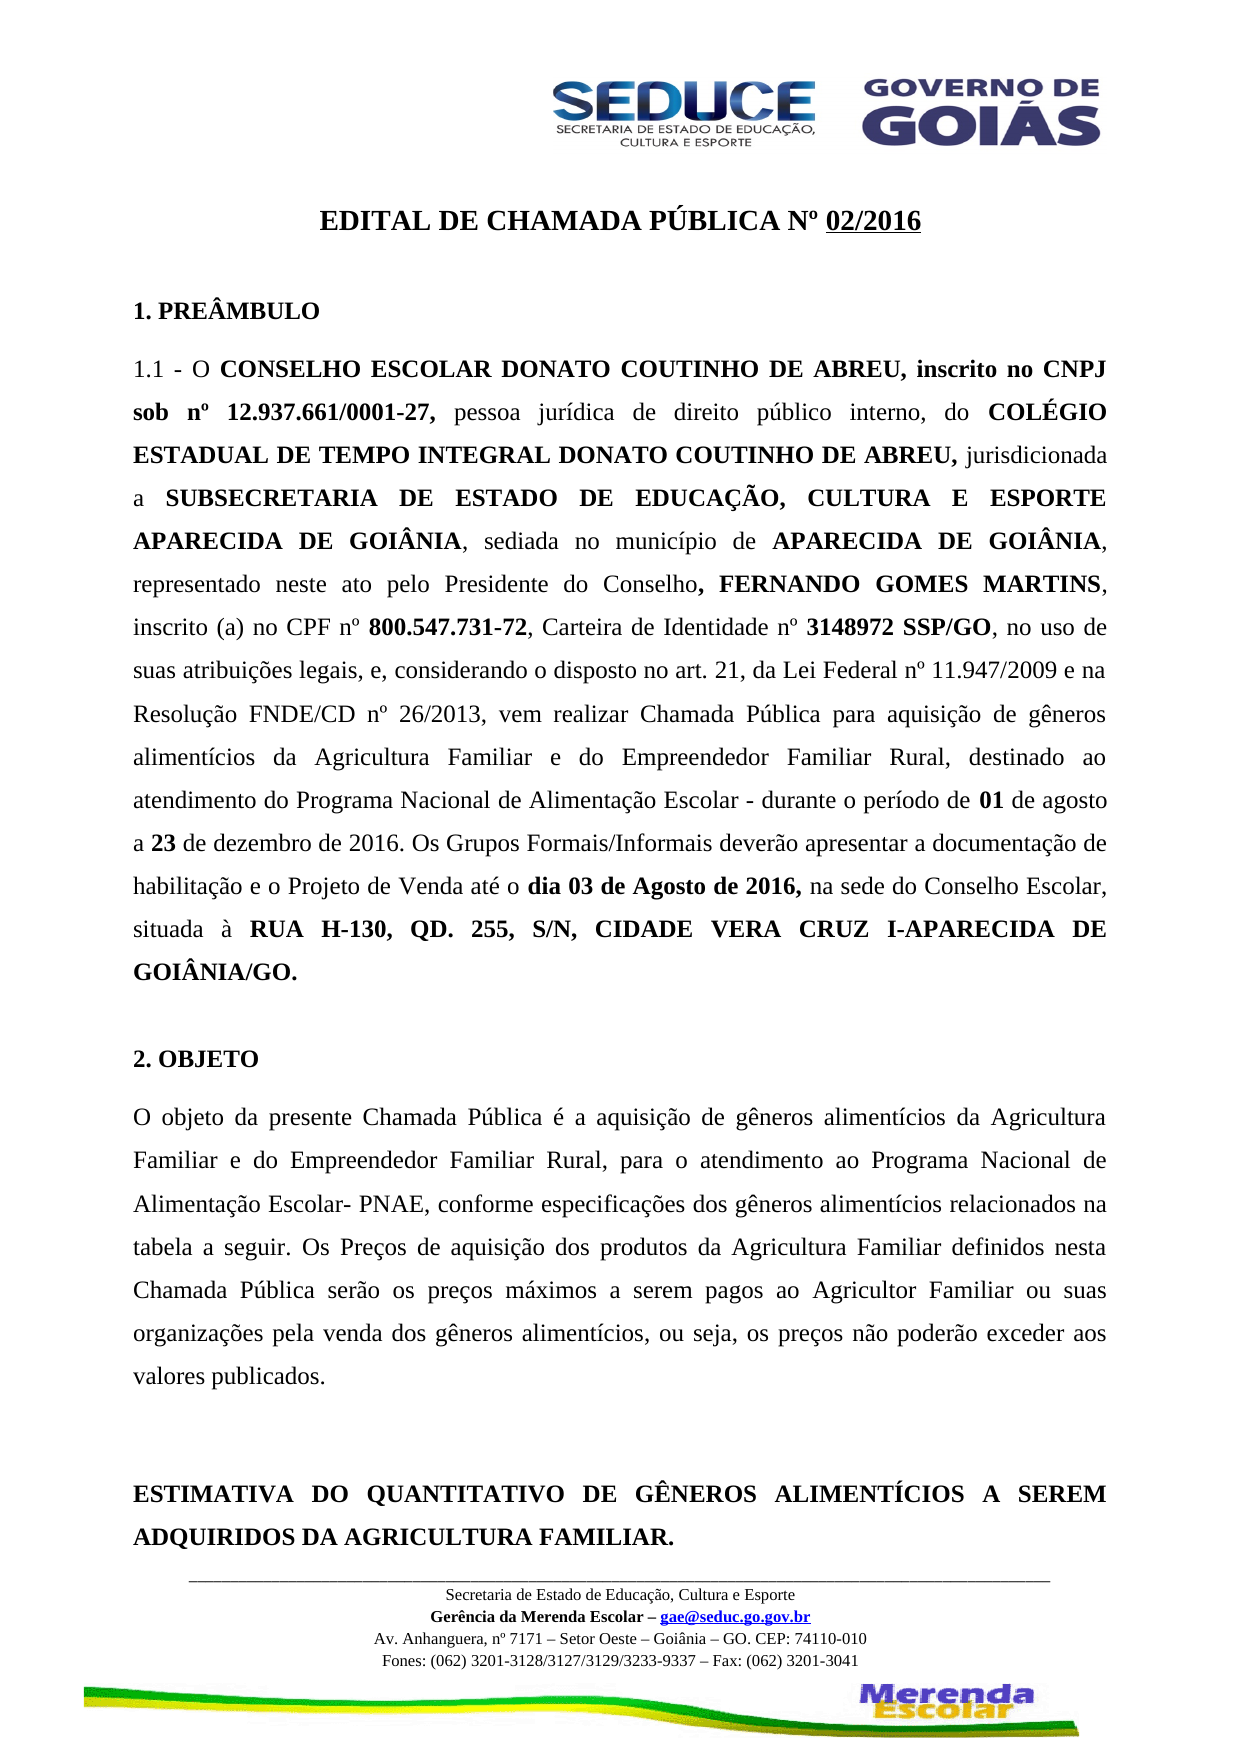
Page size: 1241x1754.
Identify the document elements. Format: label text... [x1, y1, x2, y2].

picture [552, 73, 1108, 154]
text ESTIMATIVA DO QUANTITATIVO DE GÊNEROS ALIMENTÍCIOS A SEREM ADQUIRIDOS DA AGRICULTURA FAMILIAR. [133, 1479, 1107, 1551]
text 1. PREÂMBULO [133, 296, 1107, 325]
text 2. OBJETO [133, 1044, 1107, 1072]
text EDITAL DE CHAMADA PÚBLICA Nº 02/2016 [133, 203, 1107, 236]
text O objeto da presente Chamada Pública é a aquisição de gêneros alimentícios da Agricultura Familiar e do Empreendedor Familiar Rural, para o atendimento ao Programa Nacional de Alimentação Escolar- PNAE, conforme especificações dos gêneros alimentícios relacionados na tabela a seguir. Os Preços de aquisição dos produtos da Agricultura Familiar definidos nesta Chamada Pública serão os preços máximos a serem pagos ao Agricultor Familiar ou suas organizações pela venda dos gêneros alimentícios, ou seja, os preços não poderão exceder aos valores publicados. [133, 1102, 1107, 1390]
text 1.1 - O CONSELHO ESCOLAR DONATO COUTINHO DE ABREU, inscrito no CNPJ sob nº 12.937.661/0001-27, pessoa jurídica de direito público interno, do COLÉGIO ESTADUAL DE TEMPO INTEGRAL DONATO COUTINHO DE ABREU, jurisdicionada a SUBSECRETARIA DE ESTADO DE EDUCAÇÃO, CULTURA E ESPORTE APARECIDA DE GOIÂNIA, sediada no município de APARECIDA DE GOIÂNIA, representado neste ato pelo Presidente do Conselho, FERNANDO GOMES MARTINS, inscrito (a) no CPF nº 800.547.731-72, Carteira de Identidade nº 3148972 SSP/GO, no uso de suas atribuições legais, e, considerando o disposto no art. 21, da Lei Federal nº 11.947/2009 e na Resolução FNDE/CD nº 26/2013, vem realizar Chamada Pública para aquisição de gêneros alimentícios da Agricultura Familiar e do Empreendedor Familiar Rural, destinado ao atendimento do Programa Nacional de Alimentação Escolar - durante o período de 01 de agosto a 23 de dezembro de 2016. Os Grupos Formais/Informais deverão apresentar a documentação de habilitação e o Projeto de Venda até o dia 03 de Agosto de 2016, na sede do Conselho Escolar, situada à RUA H-130, QD. 255, S/N, CIDADE VERA CRUZ I-APARECIDA DE GOIÂNIA/GO. [133, 354, 1107, 986]
